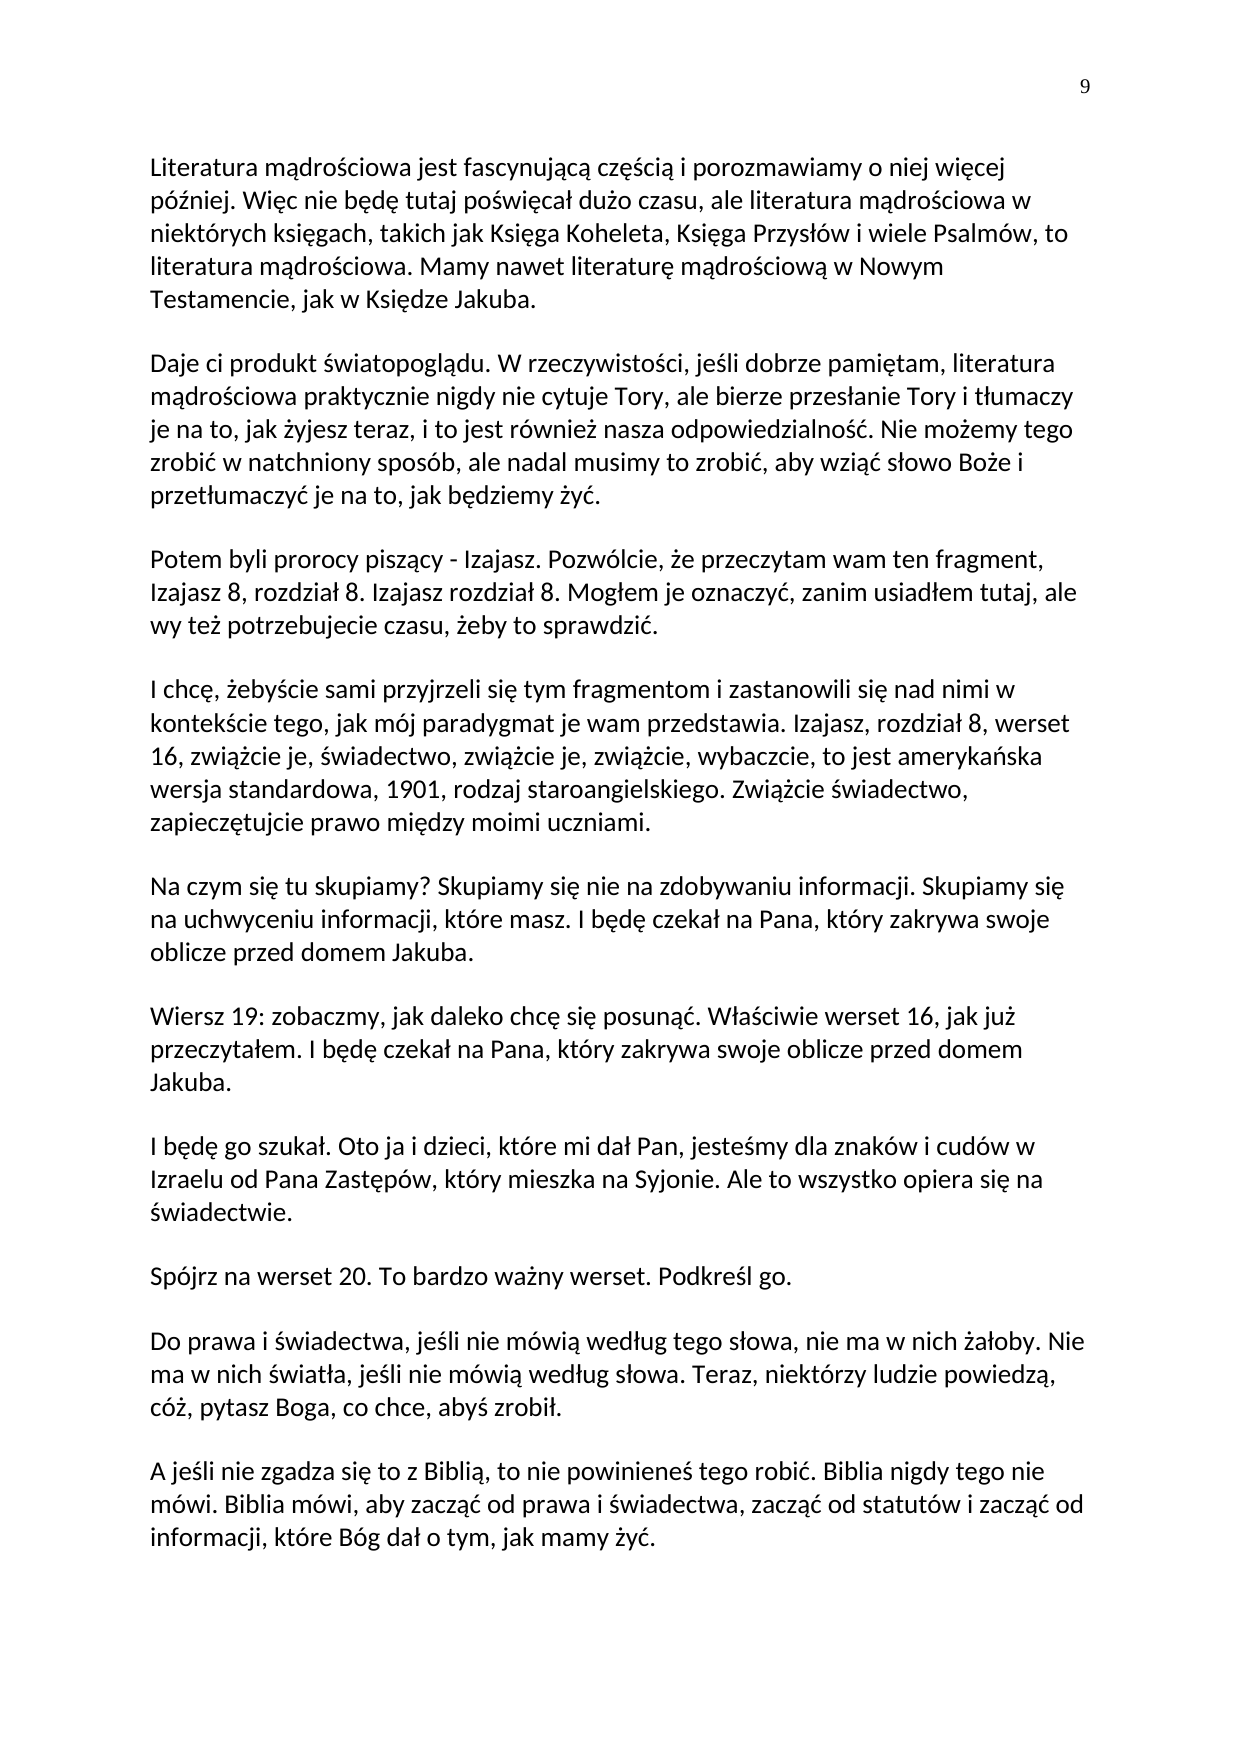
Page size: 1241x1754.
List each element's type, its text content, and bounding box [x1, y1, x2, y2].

text Daje ci produkt światopoglądu. W rzeczywistości, jeśli dobrze pamiętam, literatura mądrościowa praktycznie nigdy nie cytuje Tory, ale bierze przesłanie Tory i tłumaczy je na to, jak żyjesz teraz, i to jest również nasza odpowiedzialność. Nie możemy tego zrobić w natchniony sposób, ale nadal musimy to zrobić, aby wziąć słowo Boże i przetłumaczyć je na to, jak będziemy żyć. [150, 346, 1090, 511]
text Wiersz 19: zobaczmy, jak daleko chcę się posunąć. Właściwie werset 16, jak już przeczytałem. I będę czekał na Pana, który zakrywa swoje oblicze przed domem Jakuba. [150, 999, 1090, 1098]
text A jeśli nie zgadza się to z Biblią, to nie powinieneś tego robić. Biblia nigdy tego nie mówi. Biblia mówi, aby zacząć od prawa i świadectwa, zacząć od statutów i zacząć od informacji, które Bóg dał o tym, jak mamy żyć. [150, 1454, 1090, 1553]
text I będę go szukał. Oto ja i dzieci, które mi dał Pan, jesteśmy dla znaków i cudów w Izraelu od Pana Zastępów, który mieszka na Syjonie. Ale to wszystko opiera się na świadectwie. [150, 1129, 1090, 1228]
text Do prawa i świadectwa, jeśli nie mówią według tego słowa, nie ma w nich żałoby. Nie ma w nich światła, jeśli nie mówią według słowa. Teraz, niektórzy ludzie powiedzą, cóż, pytasz Boga, co chce, abyś zrobił. [150, 1324, 1090, 1423]
text I chcę, żebyście sami przyjrzeli się tym fragmentom i zastanowili się nad nimi w kontekście tego, jak mój paradygmat je wam przedstawia. Izajasz, rozdział 8, werset 16, zwiążcie je, świadectwo, zwiążcie je, zwiążcie, wybaczcie, to jest amerykańska wersja standardowa, 1901, rodzaj staroangielskiego. Zwiążcie świadectwo, zapieczętujcie prawo między moimi uczniami. [150, 673, 1090, 838]
text Literatura mądrościowa jest fascynującą częścią i porozmawiamy o niej więcej później. Więc nie będę tutaj poświęcał dużo czasu, ale literatura mądrościowa w niektórych księgach, takich jak Księga Koheleta, Księga Przysłów i wiele Psalmów, to literatura mądrościowa. Mamy nawet literaturę mądrościową w Nowym Testamencie, jak w Księdze Jakuba. [150, 150, 1090, 315]
text Na czym się tu skupiamy? Skupiamy się nie na zdobywaniu informacji. Skupiamy się na uchwyceniu informacji, które masz. I będę czekał na Pana, który zakrywa swoje oblicze przed domem Jakuba. [150, 869, 1090, 968]
text Potem byli prorocy piszący - Izajasz. Pozwólcie, że przeczytam wam ten fragment, Izajasz 8, rozdział 8. Izajasz rozdział 8. Mogłem je oznaczyć, zanim usiadłem tutaj, ale wy też potrzebujecie czasu, żeby to sprawdzić. [150, 542, 1090, 642]
text Spójrz na werset 20. To bardzo ważny werset. Podkreśl go. [150, 1259, 1090, 1293]
